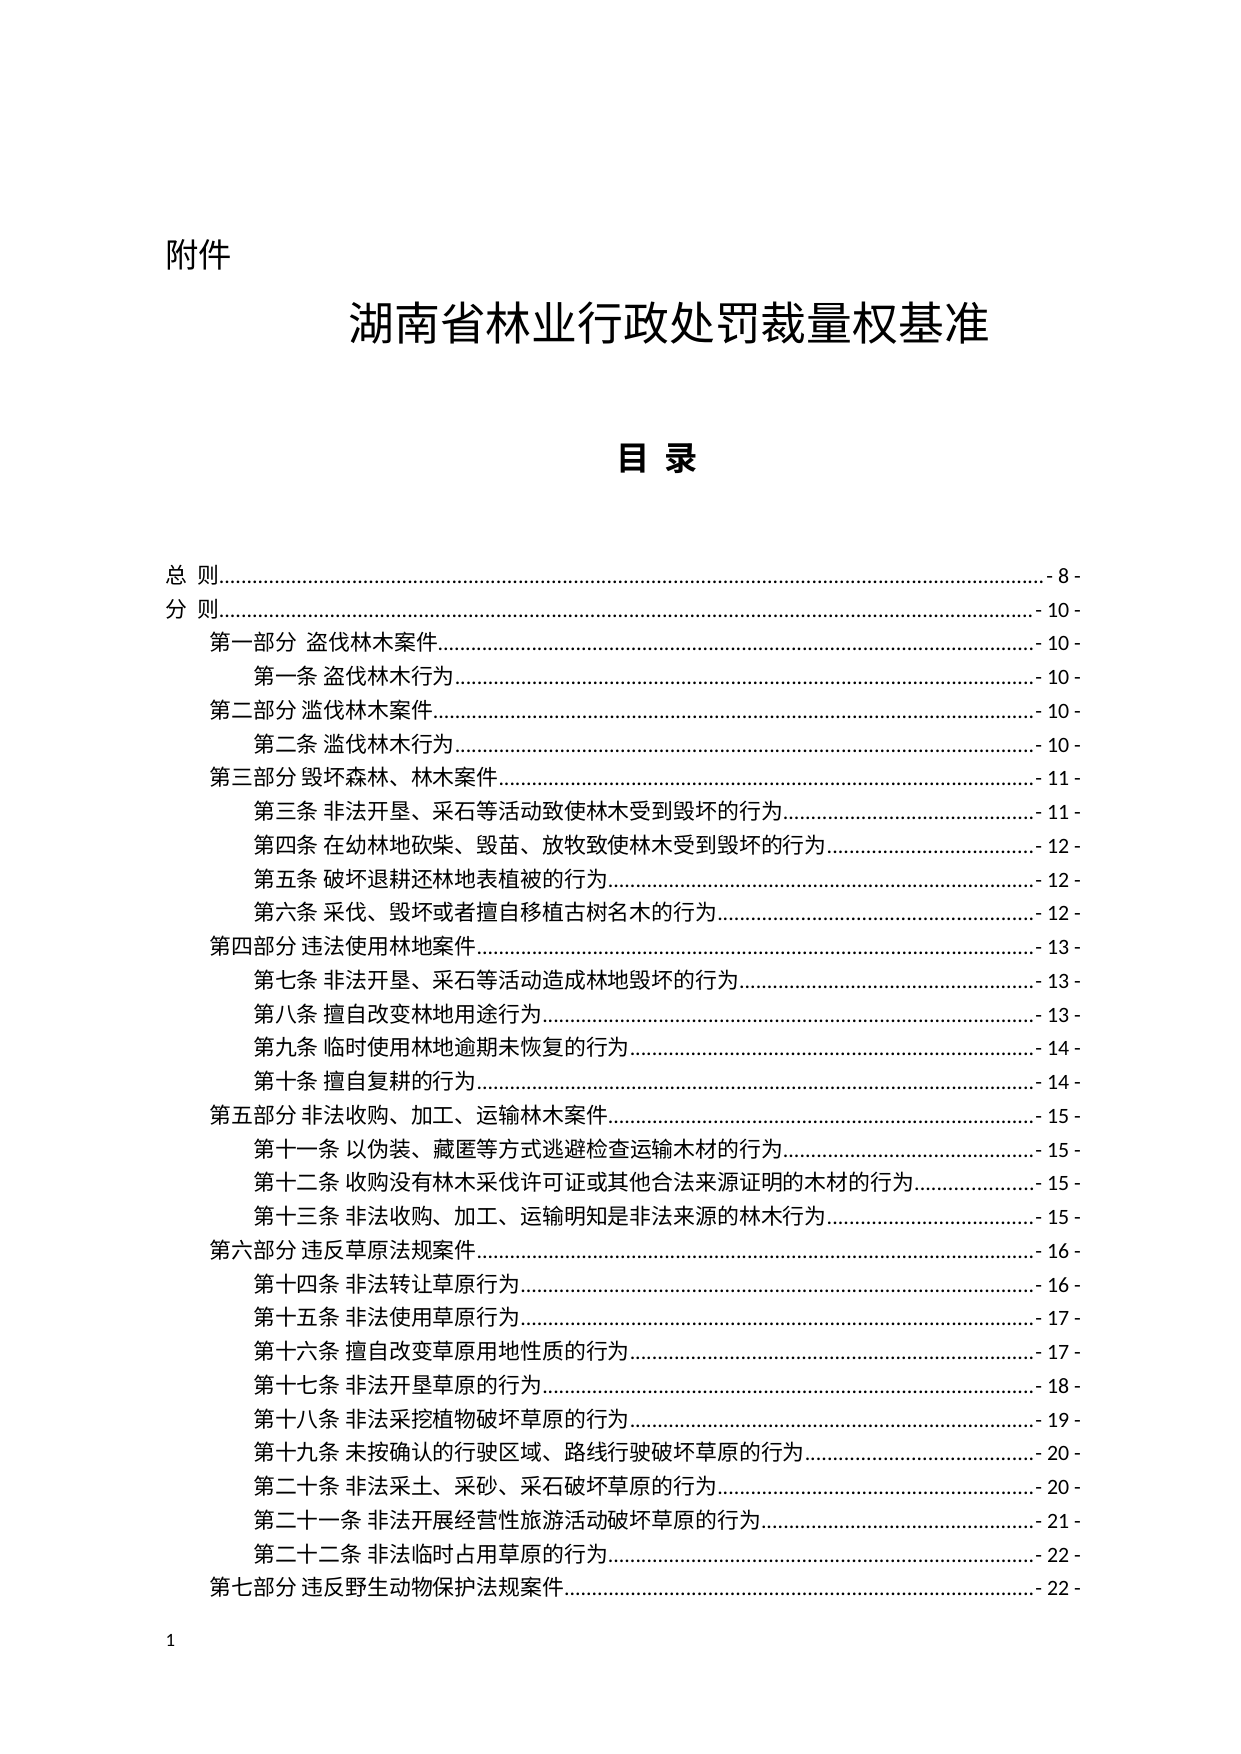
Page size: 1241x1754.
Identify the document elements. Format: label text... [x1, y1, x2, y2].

text 第二条 滥伐林木行为 - 10 - [253, 726, 1081, 759]
text 第五部分 非法收购、加工、运输林木案件 - 15 - [209, 1097, 1081, 1131]
text 第十七条 非法开垦草原的行为 - 18 - [253, 1367, 1081, 1401]
text 第四部分 违法使用林地案件 - 13 - [209, 928, 1081, 962]
text 第十三条 非法收购、加工、运输明知是非法来源的林木行为 - 15 - [253, 1198, 1081, 1232]
text 总 则 - 8 - [165, 557, 1081, 591]
text 第十六条 擅自改变草原用地性质的行为 - 17 - [253, 1333, 1081, 1367]
text 第五条 破坏退耕还林地表植被的行为 - 12 - [253, 861, 1081, 894]
text 第三部分 毁坏森林、林木案件 - 11 - [209, 759, 1081, 793]
text 第十一条 以伪装、藏匿等方式逃避检查运输木材的行为 - 15 - [253, 1131, 1081, 1164]
text 第二部分 滥伐林木案件 - 10 - [209, 692, 1081, 726]
text 第四条 在幼林地砍柴、毁苗、放牧致使林木受到毁坏的行为 - 12 - [253, 827, 1081, 861]
text 第三条 非法开垦、采石等活动致使林木受到毁坏的行为 - 11 - [253, 793, 1081, 827]
text 第八条 擅自改变林地用途行为 - 13 - [253, 996, 1081, 1029]
text 第七条 非法开垦、采石等活动造成林地毁坏的行为 - 13 - [253, 962, 1081, 996]
text 第一部分 盗伐林木案件 - 10 - [209, 624, 1081, 658]
text 第十八条 非法采挖植物破坏草原的行为 - 19 - [253, 1401, 1081, 1434]
text 第十条 擅自复耕的行为 - 14 - [253, 1063, 1081, 1097]
text 第十四条 非法转让草原行为 - 16 - [253, 1266, 1081, 1299]
text 第七部分 违反野生动物保护法规案件 - 22 - [209, 1569, 1081, 1603]
text 第十九条 未按确认的行驶区域、路线行驶破坏草原的行为 - 20 - [253, 1434, 1081, 1468]
text 分 则 - 10 - [165, 591, 1081, 624]
text 湖南省林业行政处罚裁量权基准 [165, 287, 1081, 354]
text 第十二条 收购没有林木采伐许可证或其他合法来源证明的木材的行为 - 15 - [253, 1164, 1081, 1198]
text 附件 [165, 219, 1081, 287]
text 第二十一条 非法开展经营性旅游活动破坏草原的行为 - 21 - [253, 1502, 1081, 1536]
text 目 录 [165, 422, 1081, 489]
text 第六部分 违反草原法规案件 - 16 - [209, 1232, 1081, 1266]
text 第二十二条 非法临时占用草原的行为 - 22 - [253, 1536, 1081, 1569]
text 第九条 临时使用林地逾期未恢复的行为 - 14 - [253, 1029, 1081, 1063]
text 第六条 采伐、毁坏或者擅自移植古树名木的行为 - 12 - [253, 894, 1081, 928]
text 第一条 盗伐林木行为 - 10 - [253, 658, 1081, 692]
text 第十五条 非法使用草原行为 - 17 - [253, 1299, 1081, 1333]
text 第二十条 非法采土、采砂、采石破坏草原的行为 - 20 - [253, 1468, 1081, 1502]
